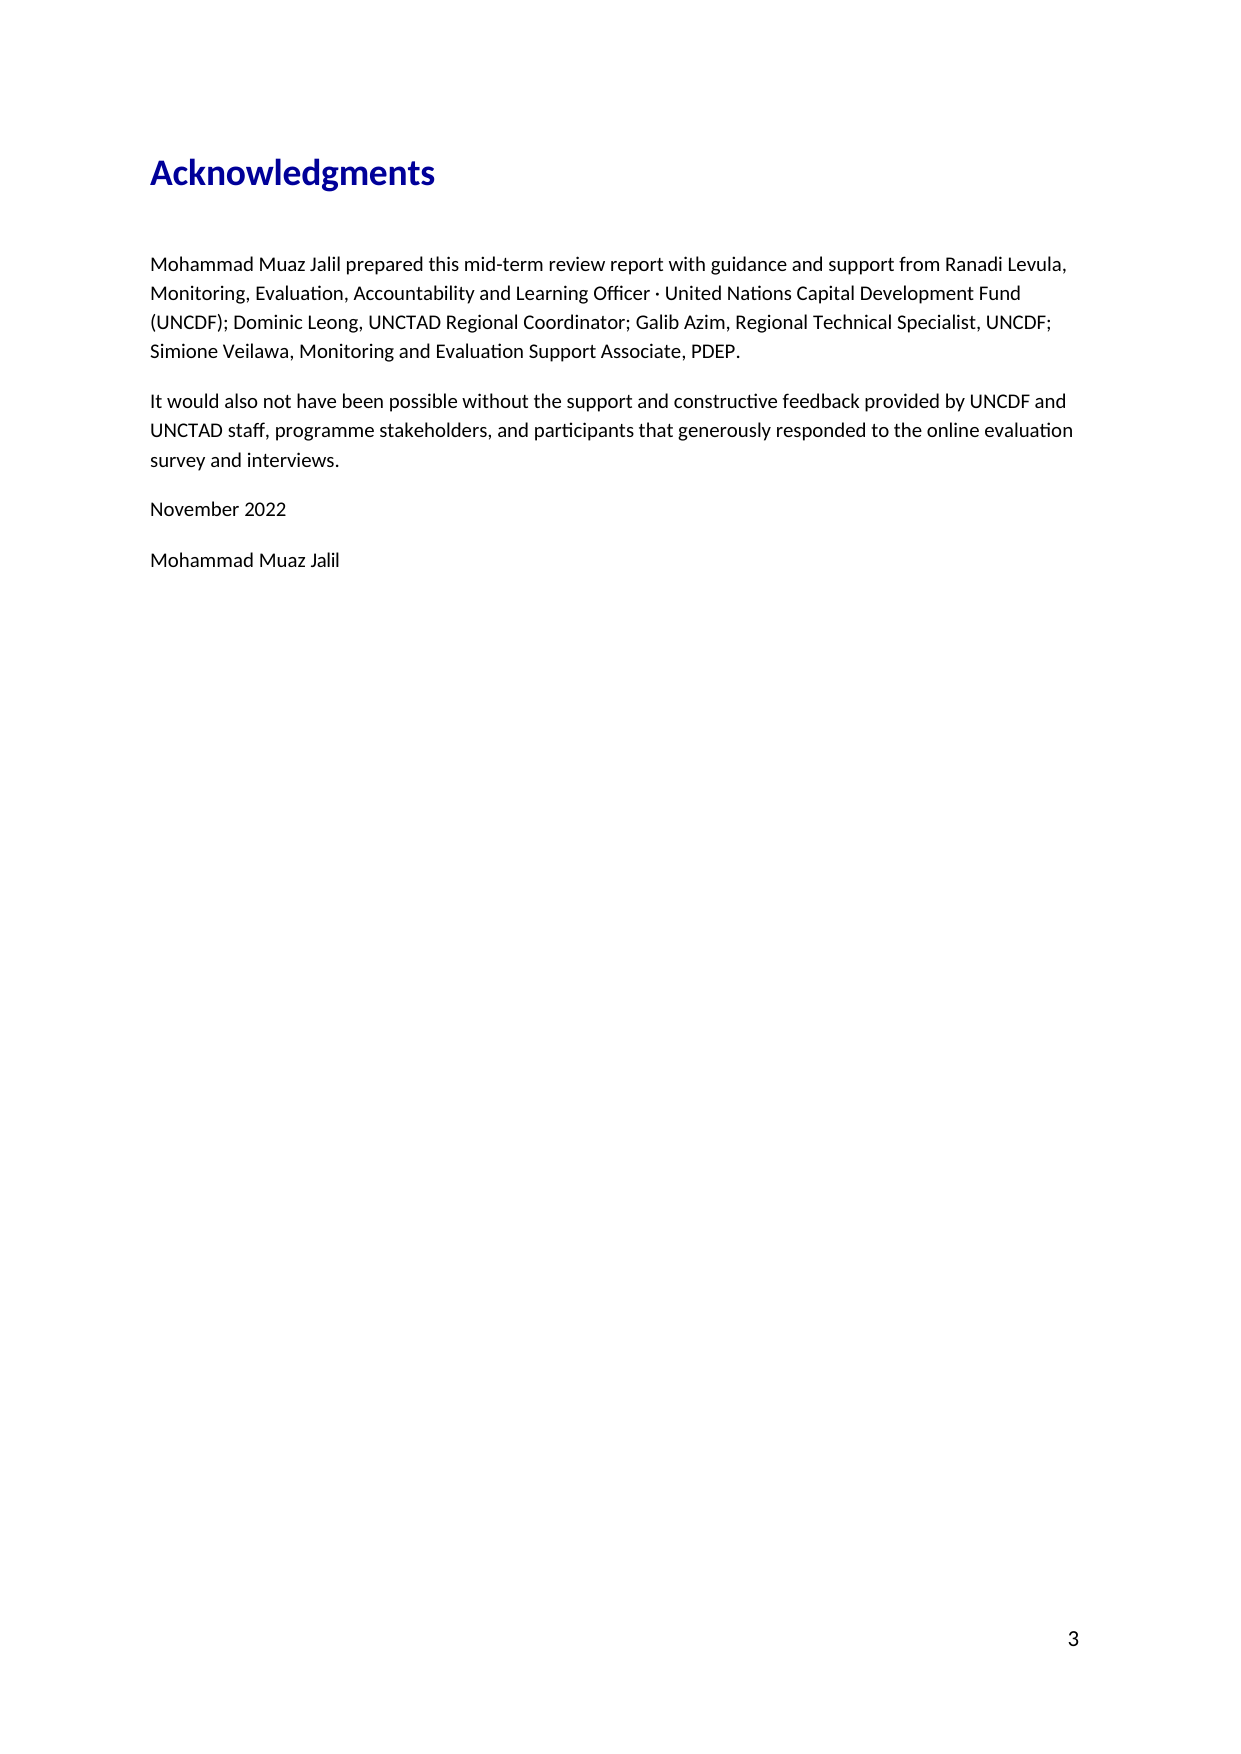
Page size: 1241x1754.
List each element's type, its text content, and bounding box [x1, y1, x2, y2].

text It would also not have been possible without the support and constructive feedback provided by UNCDF and UNCTAD staff, programme stakeholders, and participants that generously responded to the online evaluation survey and interviews. [150, 388, 1090, 472]
subtitle Acknowledgments [150, 148, 1240, 194]
text November 2022 Mohammad Muaz Jalil [150, 496, 341, 572]
text Mohammad Muaz Jalil prepared this mid-term review report with guidance and support from Ranadi Levula, Monitoring, Evaluation, Accountability and Learning Officer · United Nations Capital Development Fund (UNCDF); Dominic Leong, UNCTAD Regional Coordinator; Galib Azim, Regional Technical Specialist, UNCDF; Simione Veilawa, Monitoring and Evaluation Support Associate, PDEP. [150, 251, 1090, 364]
